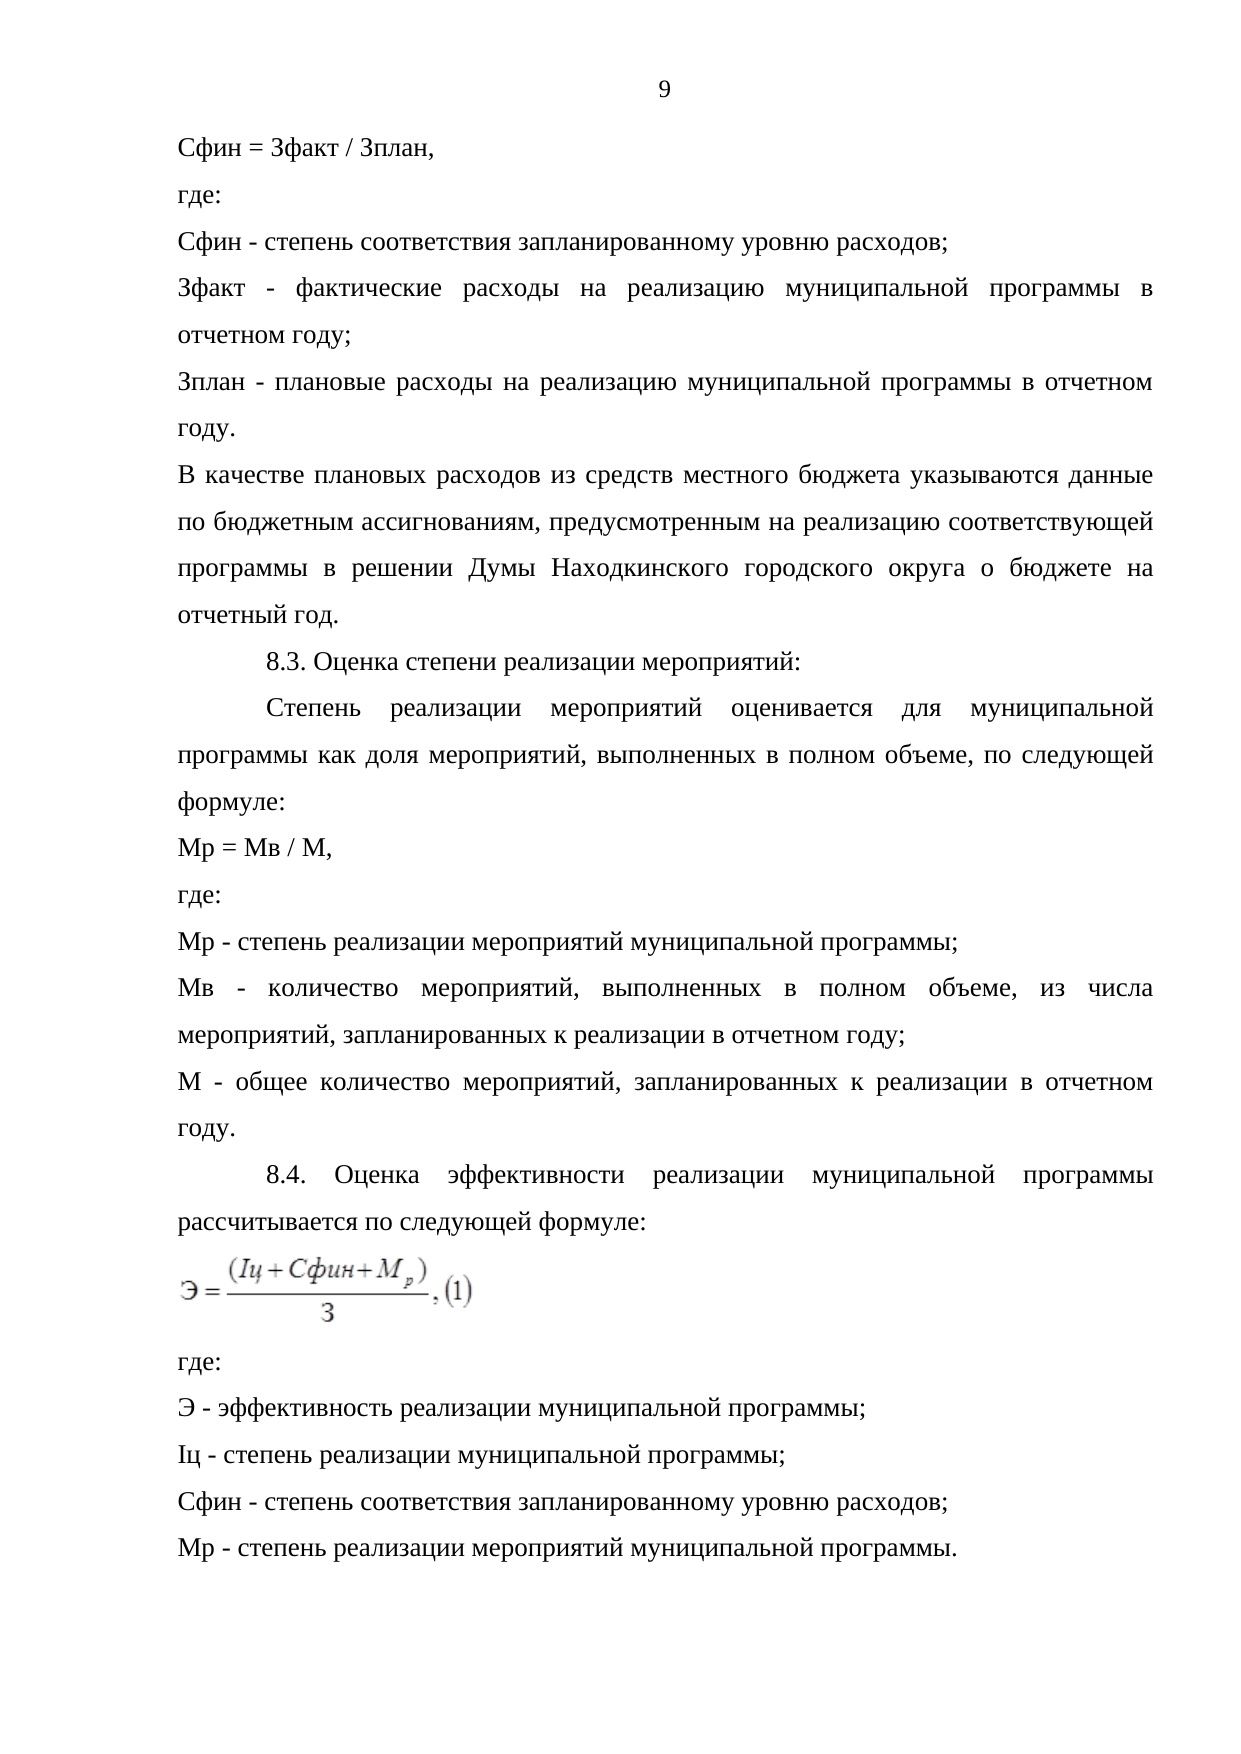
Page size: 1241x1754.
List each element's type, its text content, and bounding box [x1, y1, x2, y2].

text где: [177, 178, 1155, 209]
text Зфакт - фактические расходы на реализацию муниципальной программы в отчетном году; [177, 271, 1155, 349]
text В качестве плановых расходов из средств местного бюджета указываются данные по бюджетным ассигнованиям, предусмотренным на реализацию соответствующей программы в решении Думы Находкинского городского округа о бюджете на отчетный год. [177, 458, 1155, 629]
text Мр - степень реализации мероприятий муниципальной программы. [177, 1532, 1155, 1563]
text Iц - степень реализации муниципальной программы; [177, 1438, 1155, 1469]
text Зплан - плановые расходы на реализацию муниципальной программы в отчетном году. [177, 364, 1155, 442]
text 8.4. Оценка эффективности реализации муниципальной программы рассчитывается по следующей формуле: [177, 1158, 1155, 1236]
text Мв - количество мероприятий, выполненных в полном объеме, из числа мероприятий, запланированных к реализации в отчетном году; [177, 971, 1155, 1049]
text Мр = Мв / М, [177, 831, 1155, 862]
text Степень реализации мероприятий оценивается для муниципальной программы как доля мероприятий, выполненных в полном объеме, по следующей формуле: [177, 691, 1155, 816]
picture [177, 1251, 476, 1330]
text Сфин - степень соответствия запланированному уровню расходов; [177, 1485, 1155, 1516]
text 8.3. Оценка степени реализации мероприятий: [177, 644, 1155, 676]
text Э - эффективность реализации муниципальной программы; [177, 1392, 1155, 1423]
text где: [177, 1345, 1155, 1376]
text Мр - степень реализации мероприятий муниципальной программы; [177, 924, 1155, 956]
text где: [177, 878, 1155, 909]
text Сфин = Зфакт / Зплан, [177, 131, 1155, 162]
text М - общее количество мероприятий, запланированных к реализации в отчетном году. [177, 1064, 1155, 1142]
text Сфин - степень соответствия запланированному уровню расходов; [177, 224, 1155, 256]
